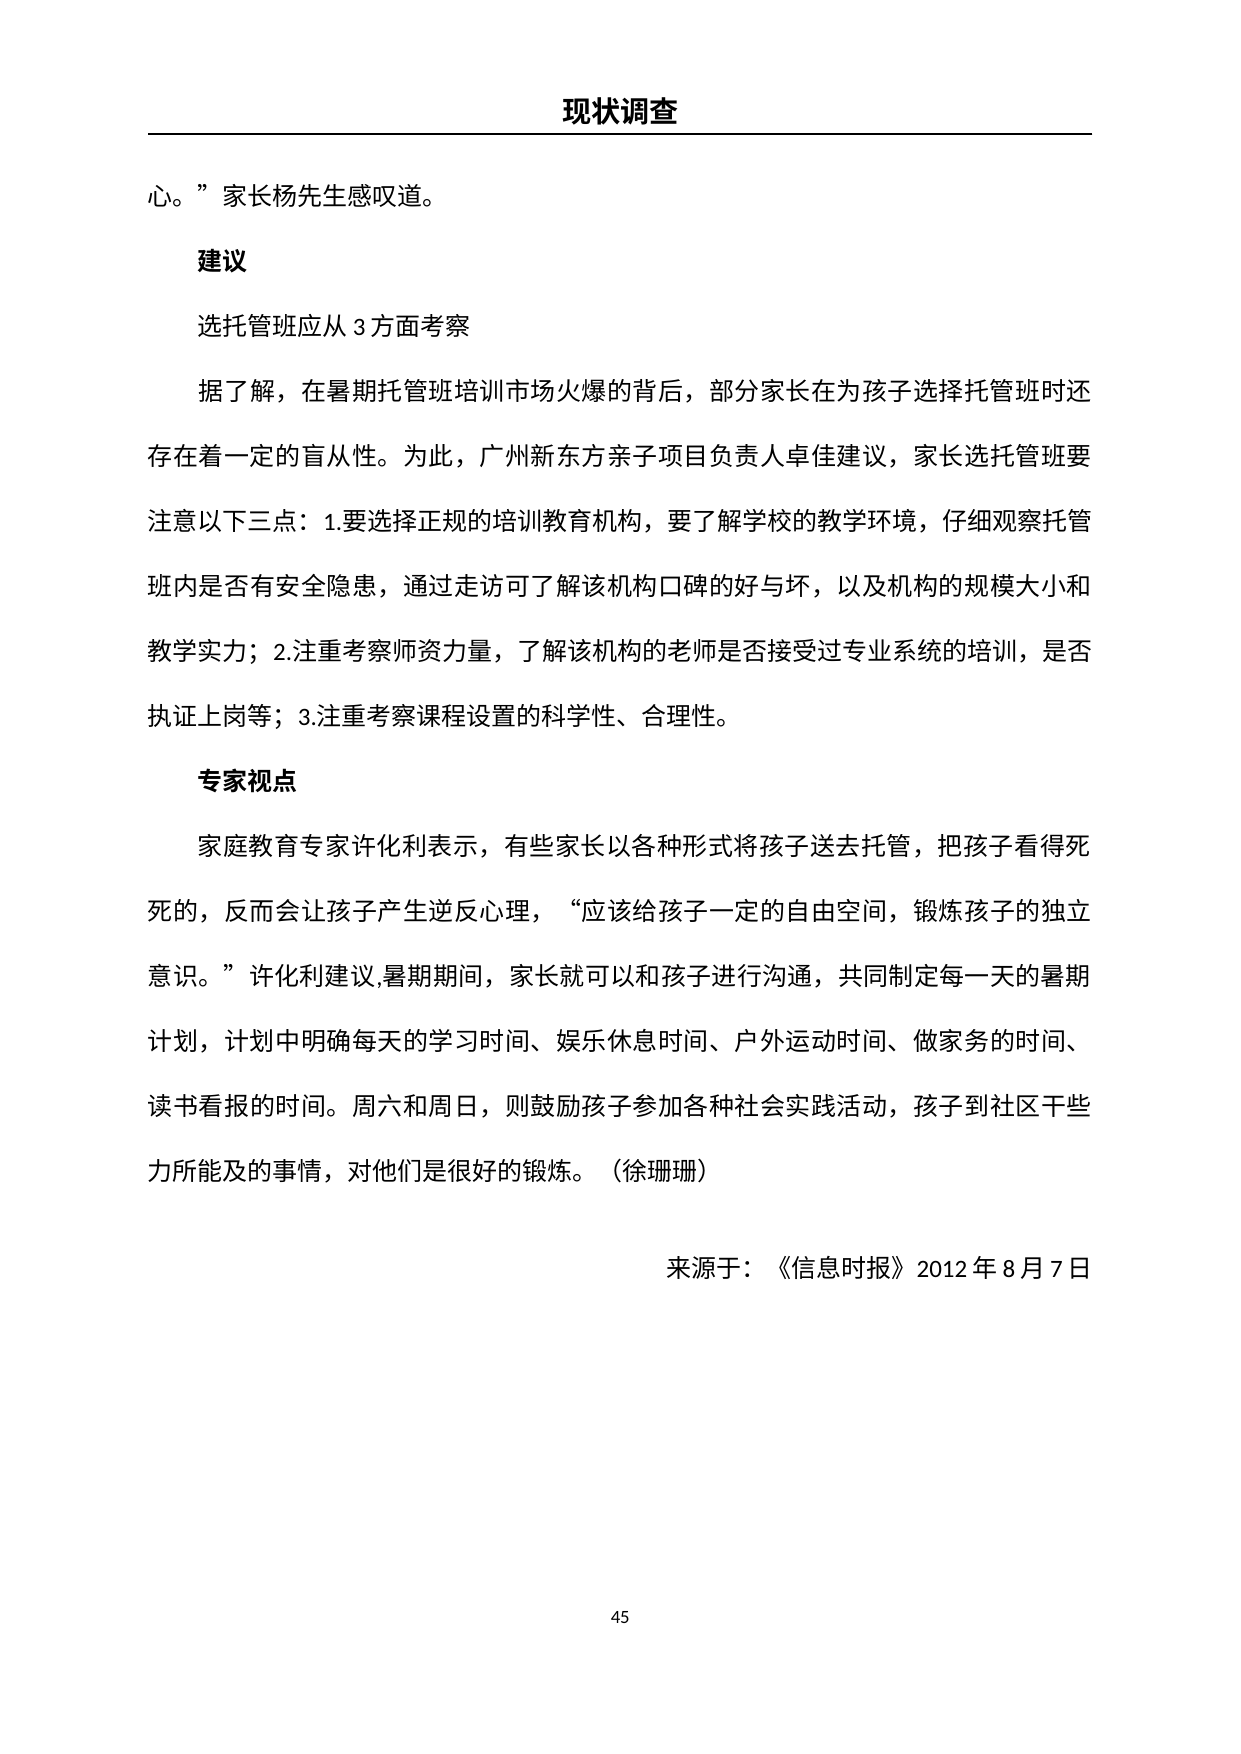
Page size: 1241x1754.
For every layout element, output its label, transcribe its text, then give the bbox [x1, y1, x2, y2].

text 专家视点 [148, 747, 1092, 812]
text 来源于：《信息时报》2012年8月7日 [148, 1234, 1092, 1299]
text 建议 [148, 227, 1092, 292]
text 选托管班应从3方面考察 [148, 292, 1092, 357]
text 家庭教育专家许化利表示，有些家长以各种形式将孩子送去托管，把孩子看得死死的，反而会让孩子产生逆反心理，“应该给孩子一定的自由空间，锻炼孩子的独立意识。”许化利建议,暑期期间，家长就可以和孩子进行沟通，共同制定每一天的暑期计划，计划中明确每天的学习时间、娱乐休息时间、户外运动时间、做家务的时间、读书看报的时间。周六和周日，则鼓励孩子参加各种社会实践活动，孩子到社区干些力所能及的事情，对他们是很好的锻炼。（徐珊珊） [148, 812, 1092, 1202]
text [148, 162, 1092, 227]
text 据了解，在暑期托管班培训市场火爆的背后，部分家长在为孩子选择托管班时还存在着一定的盲从性。为此，广州新东方亲子项目负责人卓佳建议，家长选托管班要注意以下三点：1.要选择正规的培训教育机构，要了解学校的教学环境，仔细观察托管班内是否有安全隐患，通过走访可了解该机构口碑的好与坏，以及机构的规模大小和教学实力；2.注重考察师资力量，了解该机构的老师是否接受过专业系统的培训，是否执证上岗等；3.注重考察课程设置的科学性、合理性。 [148, 357, 1092, 747]
